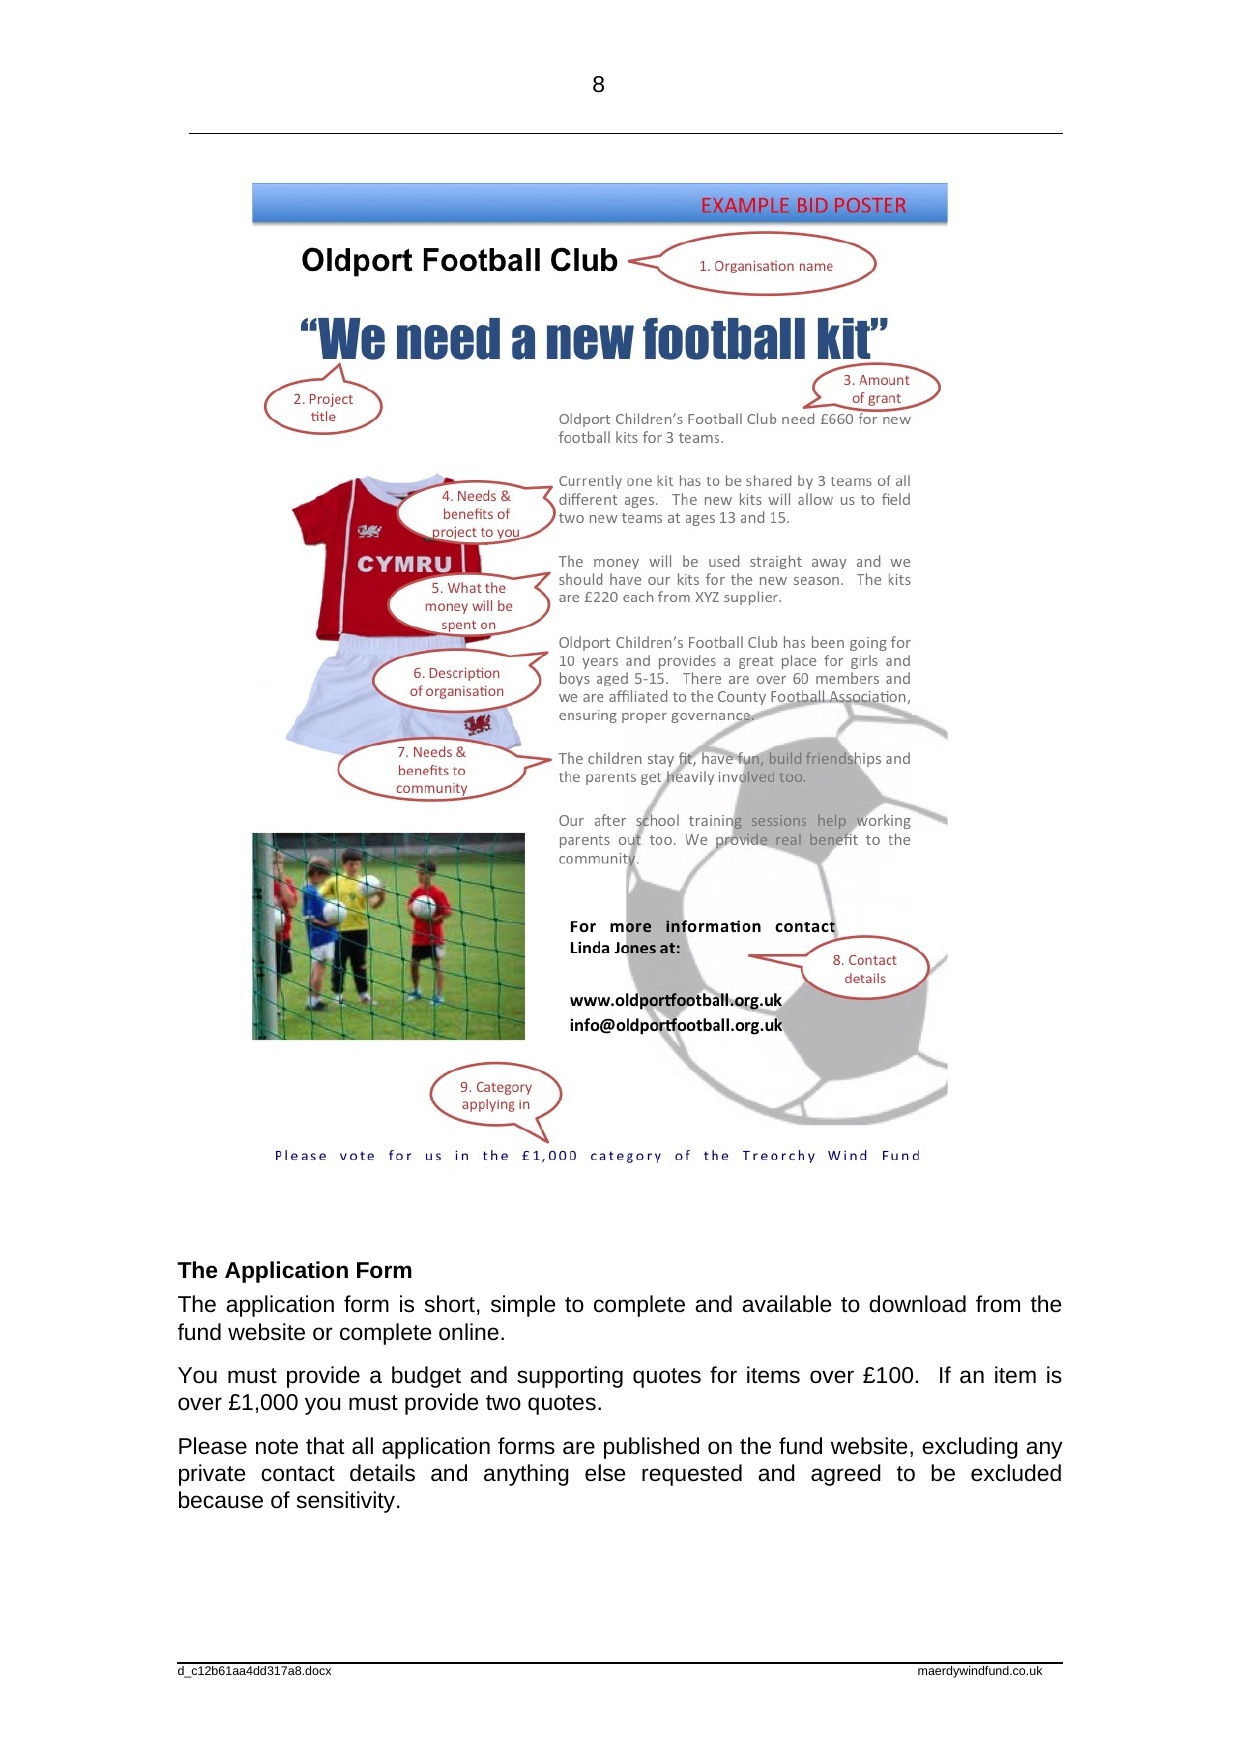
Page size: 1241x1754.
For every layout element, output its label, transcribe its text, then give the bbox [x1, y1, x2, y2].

text The application form is short, simple to complete and available to download from the fund website or complete online. [177, 1291, 1063, 1345]
subtitle The Application Form [177, 1258, 1063, 1283]
text Please note that all application forms are published on the fund website, excluding any private contact details and anything else requested and agreed to be excluded because of sensitivity. [177, 1433, 1063, 1513]
text You must provide a budget and supporting quotes for items over £100. If an item is over £1,000 you must provide two quotes. [177, 1362, 1063, 1416]
picture [252, 183, 948, 1189]
